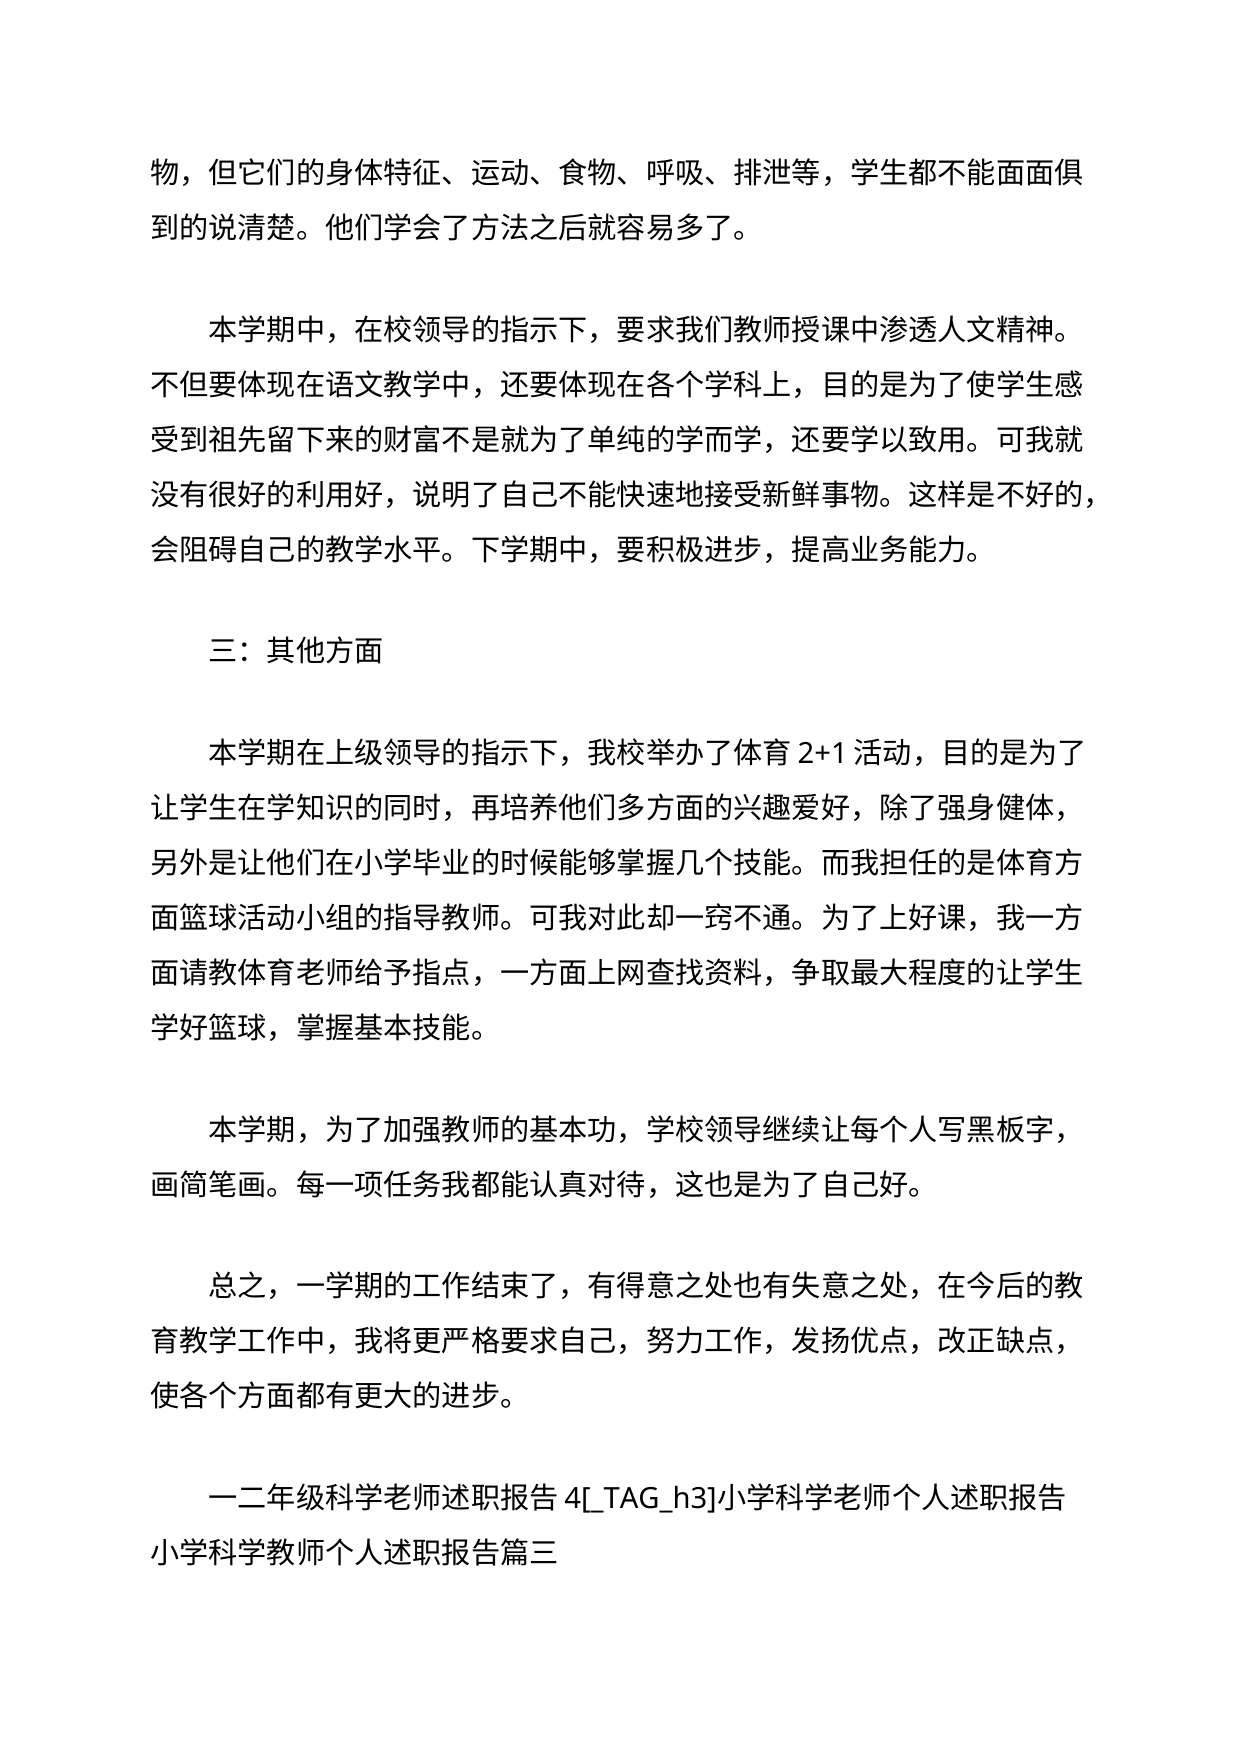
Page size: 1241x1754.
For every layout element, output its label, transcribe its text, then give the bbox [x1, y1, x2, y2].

text 一二年级科学老师述职报告4[_TAG_h3]小学科学老师个人述职报告 小学科学教师个人述职报告篇三 [150, 1474, 1090, 1572]
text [150, 150, 1090, 247]
text 总之，一学期的工作结束了，有得意之处也有失意之处，在今后的教育教学工作中，我将更严格要求自己，努力工作，发扬优点，改正缺点，使各个方面都有更大的进步。 [150, 1263, 1090, 1415]
text 本学期中，在校领导的指示下，要求我们教师授课中渗透人文精神。不但要体现在语文教学中，还要体现在各个学科上，目的是为了使学生感受到祖先留下来的财富不是就为了单纯的学而学，还要学以致用。可我就没有很好的利用好，说明了自己不能快速地接受新鲜事物。这样是不好的，会阻碍自己的教学水平。下学期中，要积极进步，提高业务能力。 [150, 307, 1090, 568]
text 本学期，为了加强教师的基本功，学校领导继续让每个人写黑板字，画简笔画。每一项任务我都能认真对待，这也是为了自己好。 [150, 1106, 1090, 1203]
text 本学期在上级领导的指示下，我校举办了体育2+1活动，目的是为了让学生在学知识的同时，再培养他们多方面的兴趣爱好，除了强身健体，另外是让他们在小学毕业的时候能够掌握几个技能。而我担任的是体育方面篮球活动小组的指导教师。可我对此却一窍不通。为了上好课，我一方面请教体育老师给予指点，一方面上网查找资料，争取最大程度的让学生学好篮球，掌握基本技能。 [150, 730, 1090, 1047]
text 三：其他方面 [150, 628, 1090, 670]
